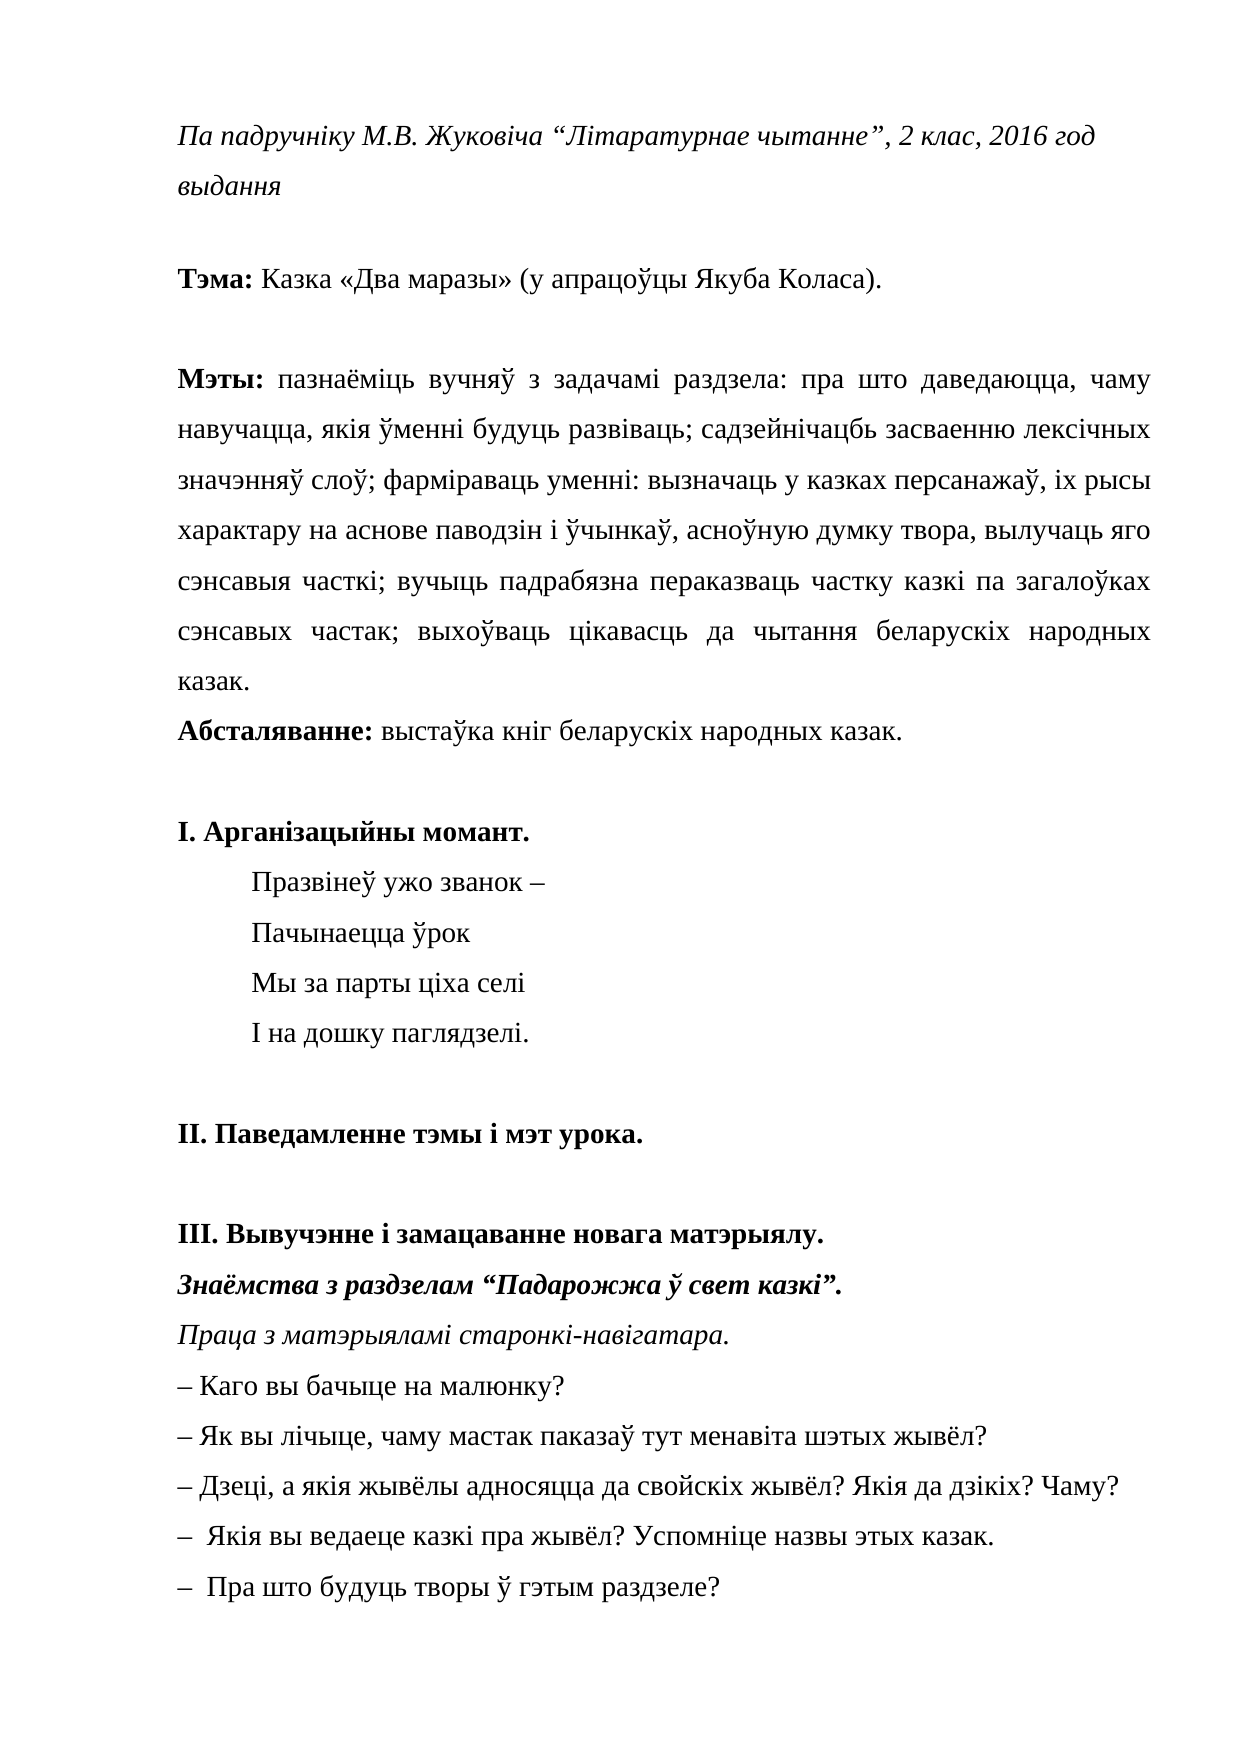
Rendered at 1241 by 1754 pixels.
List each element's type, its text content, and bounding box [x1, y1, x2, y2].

text – Дзеці, а якія жывёлы адносяцца да свойскіх жывёл? Якія да дзікіх? Чаму? [177, 1468, 1152, 1502]
text Мэты: пазнаёміць вучняў з задачамі раздзела: пра што даведаюцца, чаму навучацца, якія ўменні будуць развіваць; садзейнічацбь засваенню лексічных значэнняў слоў; фарміраваць уменні: вызначаць у казках персанажаў, іх рысы характару на аснове паводзін і ўчынкаў, асноўную думку твора, вылучаць яго сэнсавыя часткі; вучыць падрабязна пераказваць частку казкі па загалоўках сэнсавых частак; выхоўваць цікавасць да чытання беларускіх народных казак. [177, 361, 1152, 697]
text – Каго вы бачыце на малюнку? [177, 1368, 1152, 1401]
text І. Арганізацыйны момант. [177, 814, 1152, 848]
text Празвінеў ужо званок – [177, 864, 1152, 898]
text – Якія вы ведаеце казкі пра жывёл? Успомніце назвы этых казак. [177, 1518, 1152, 1552]
text Пачынаецца ўрок [177, 915, 1152, 948]
text Абсталяванне: выстаўка кніг беларускіх народных казак. [177, 713, 1152, 747]
text І на дошку паглядзелі. [177, 1015, 1152, 1049]
text Знаёмства з раздзелам “Падарожжа ў свет казкі”. [177, 1267, 1152, 1301]
text ІІ. Паведамленне тэмы і мэт урока. [177, 1116, 1152, 1149]
text Па падручніку М.В. Жуковіча “Літаратурнае чытанне”, 2 клас, 2016 год выдання [177, 118, 1152, 202]
text – Як вы лічыце, чаму мастак паказаў тут менавіта шэтых жывёл? [177, 1418, 1152, 1451]
text Тэма: Казка «Два маразы» (у апрацоўцы Якуба Коласа). [177, 261, 1152, 294]
text Мы за парты ціха селі [177, 965, 1152, 999]
text Праца з матэрыяламі старонкі-навігатара. [177, 1317, 1152, 1351]
text – Пра што будуць творы ў гэтым раздзеле? [177, 1569, 1152, 1602]
text ІІІ. Вывучэнне і замацаванне новага матэрыялу. [177, 1217, 1152, 1250]
